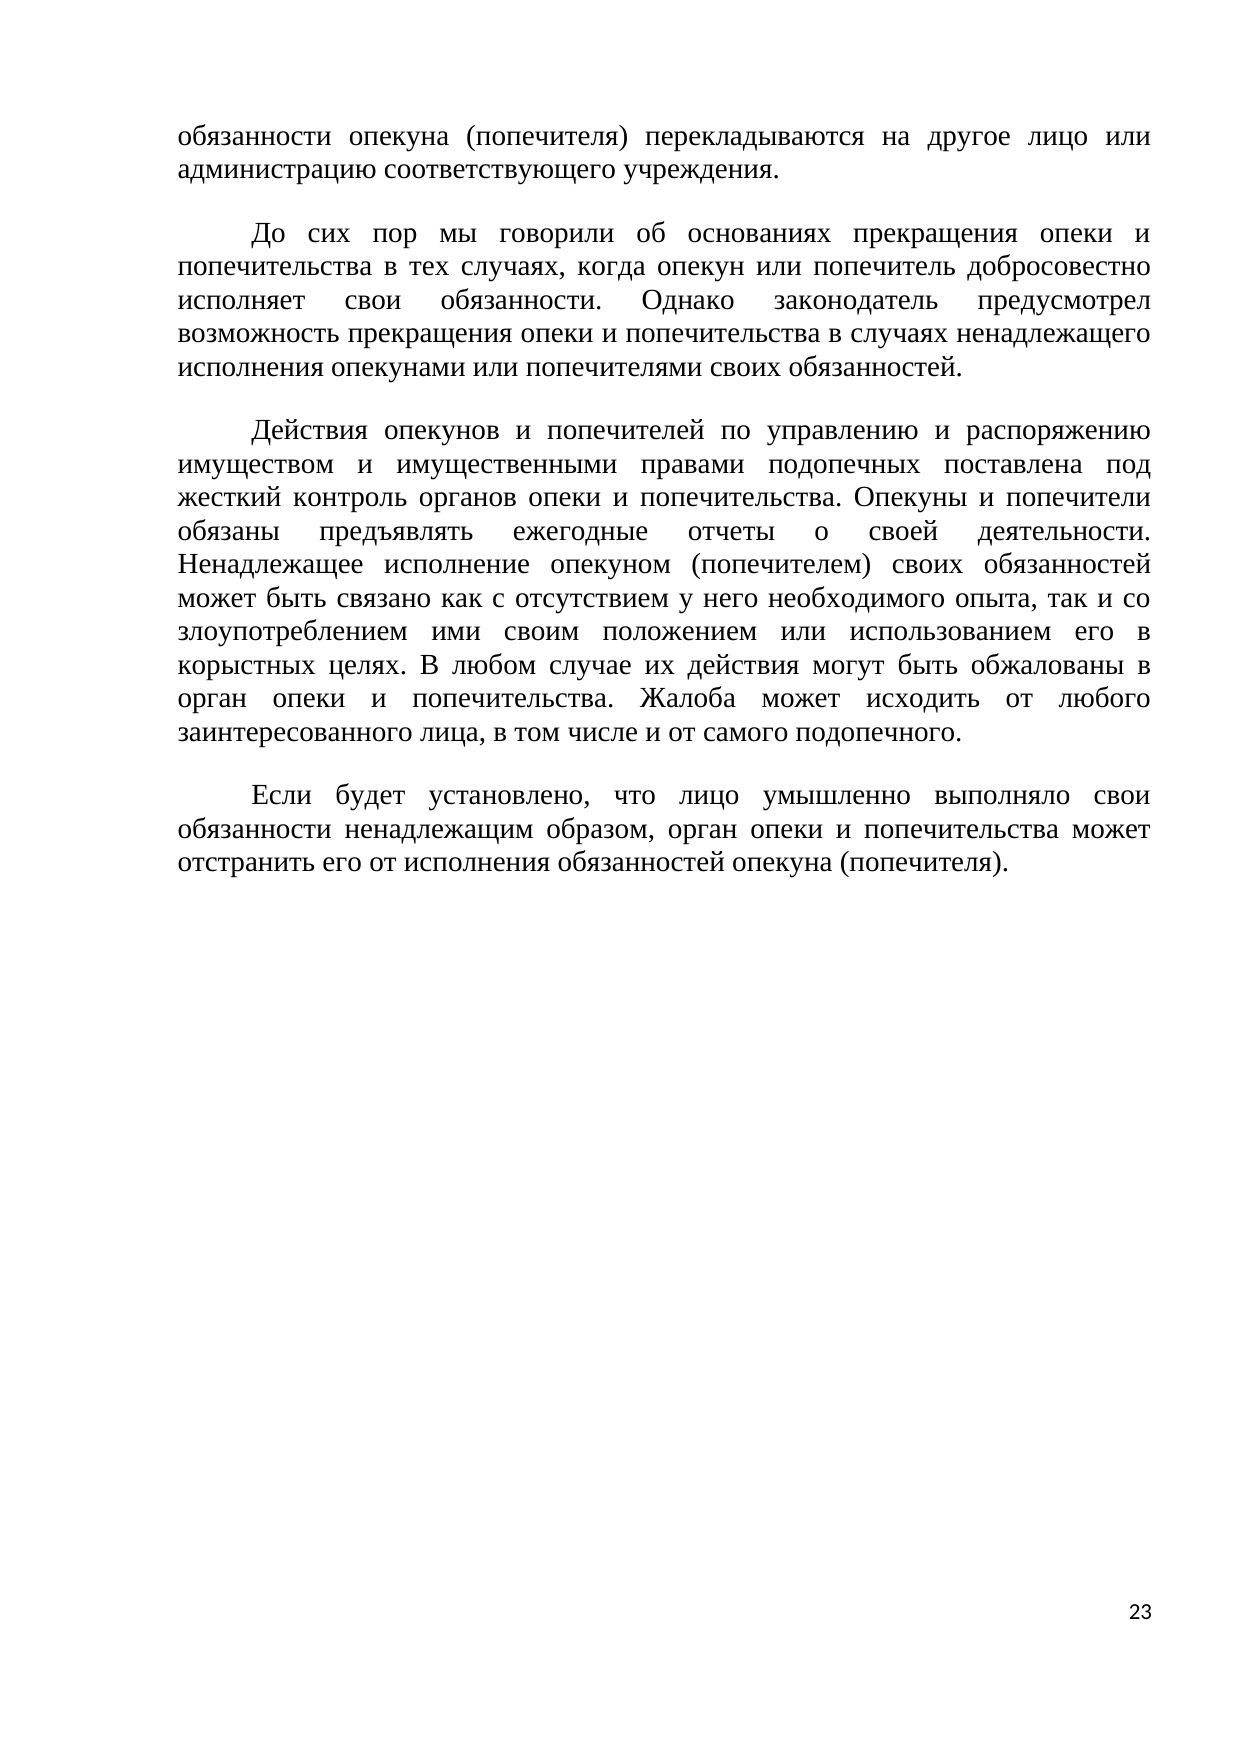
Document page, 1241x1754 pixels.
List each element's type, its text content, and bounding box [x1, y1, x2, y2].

text Если будет установлено, что лицо умышленно выполняло свои обязанности ненадлежащим образом, орган опеки и попечительства может отстранить его от исполнения обязанностей опекуна (попечителя). [177, 777, 1152, 878]
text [177, 118, 1152, 185]
text Действия опекунов и попечителей по управлению и распоряжению имуществом и имущественными правами подопечных поставлена под жесткий контроль органов опеки и попечительства. Опекуны и попечители обязаны предъявлять ежегодные отчеты о своей деятельности. Ненадлежащее исполнение опекуном (попечителем) своих обязанностей может быть связано как с отсутствием у него необходимого опыта, так и со злоупотреблением ими своим положением или использованием его в корыстных целях. В любом случае их действия могут быть обжалованы в орган опеки и попечительства. Жалоба может исходить от любого заинтересованного лица, в том числе и от самого подопечного. [177, 412, 1152, 748]
text До сих пор мы говорили об основаниях прекращения опеки и попечительства в тех случаях, когда опекун или попечитель добросовестно исполняет свои обязанности. Однако законодатель предусмотрел возможность прекращения опеки и попечительства в случаях ненадлежащего исполнения опекунами или попечителями своих обязанностей. [177, 215, 1152, 383]
